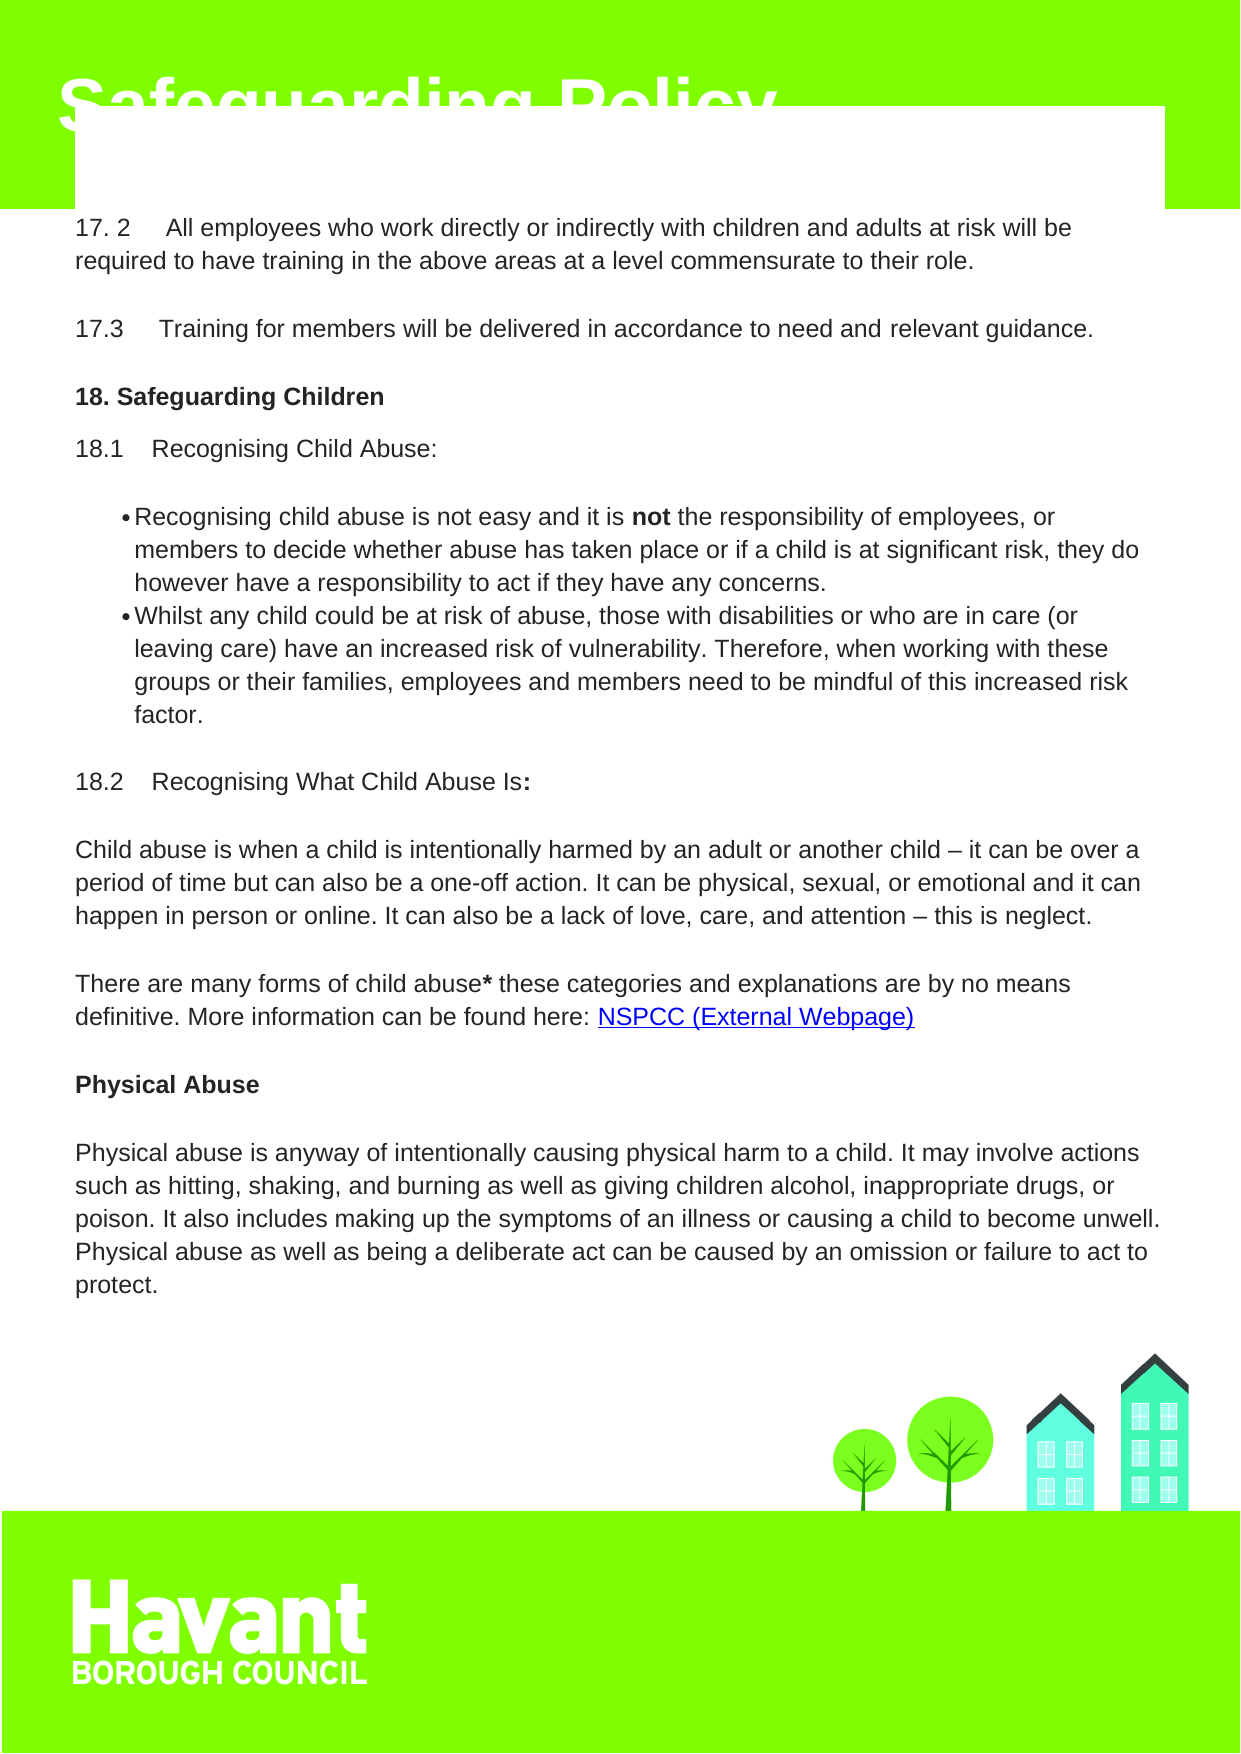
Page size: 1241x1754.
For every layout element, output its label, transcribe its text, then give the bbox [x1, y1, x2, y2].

text Physical abuse is anyway of intentionally causing physical harm to a child. It may involve actions such as hitting, shaking, and burning as well as giving children alcohol, inappropriate drugs, or poison. It also includes making up the symptoms of an illness or causing a child to become unwell. Physical abuse as well as being a deliberate act can be caused by an omission or failure to act to protect. [75, 1138, 1165, 1299]
picture [504, 98, 520, 106]
picture [573, 88, 594, 105]
text ​​​​​​​17. 2 All employees who work directly or indirectly with children and adults at risk will be required to have training in the above areas at a level commensurate to their role. [75, 106, 1165, 275]
list Recognising child abuse is not easy and it is not the responsibility of employees, or members to decide whether abuse has taken place or if a child is at significant risk, they do however have a responsibility to act if they have any concerns. [122, 502, 1165, 597]
picture [392, 98, 408, 106]
picture [621, 98, 639, 106]
text 18. Safeguarding Children [75, 382, 1165, 411]
picture [1, 1337, 1241, 1753]
text 18.2 Recognising What Child Abuse Is: [75, 767, 1165, 795]
picture [460, 98, 475, 106]
text Physical Abuse [75, 1070, 1165, 1098]
picture [0, 0, 1241, 209]
picture [188, 97, 203, 106]
text 17.3 Training for members will be delivered in accordance to need and relevant guidance. [75, 314, 1165, 343]
text Child abuse is when a child is intentionally harmed by an adult or another child – it can be over a period of time but can also be a one-off action. It can be physical, sexual, or emotional and it can happen in person or online. It can also be a lack of love, care, and attention – this is neglect. [75, 835, 1165, 929]
text There are many forms of child abuse* these categories and explanations are by no means definitive. More information can be found here: NSPCC (External Webpage) [75, 969, 1165, 1031]
list Whilst any child could be at risk of abuse, those with disabilities or who are in care (or leaving care) have an increased risk of vulnerability. Therefore, when working with these groups or their families, employees and members need to be mindful of this increased risk factor. [122, 601, 1165, 729]
picture [230, 98, 246, 106]
text 18.1 Recognising Child Abuse: [75, 434, 1165, 463]
